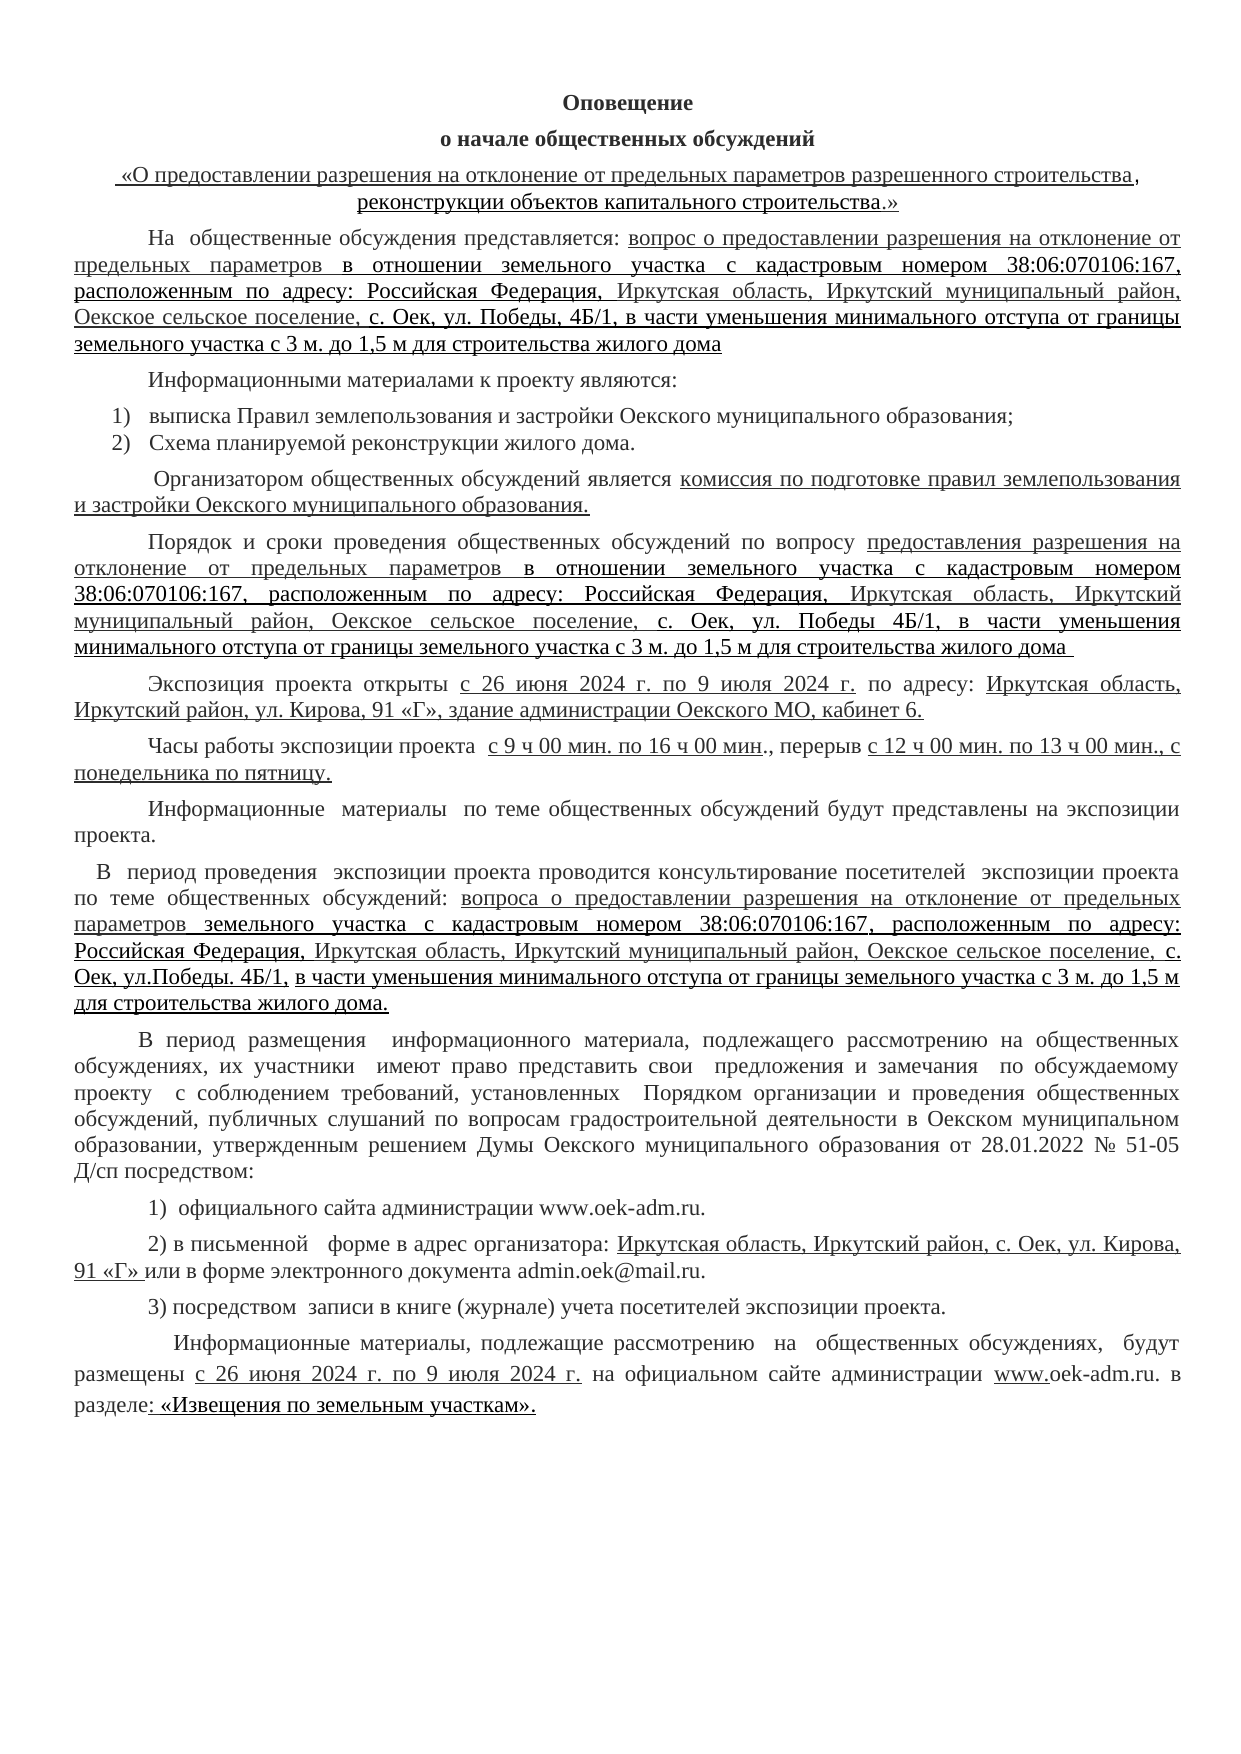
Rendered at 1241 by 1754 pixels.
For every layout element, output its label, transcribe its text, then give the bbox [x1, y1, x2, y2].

list выписка Правил землепользования и застройки Оекского муниципального образования; [111, 402, 1181, 429]
text На общественные обсуждения представляется: вопрос о предоставлении разрешения на отклонение от предельных параметров в отношении земельного участка с кадастровым номером 38:06:070106:167, расположенным по адресу: Российская Федерация, Иркутская область, Иркутский муниципальный район, Оекское сельское поселение, с. Оек, ул. Победы, 4Б/1, в части уменьшения минимального отступа от границы земельного участка с 3 м. до 1,5 м для строительства жилого дома [74, 224, 1181, 274]
text 1) официального сайта администрации www.oek-adm.ru. [74, 1194, 1181, 1220]
text В период проведения экспозиции проекта проводится консультирование посетителей экспозиции проекта по теме общественных обсуждений: вопроса о предоставлении разрешения на отклонение от предельных параметров земельного участка с кадастровым номером 38:06:070106:167, расположенным по адресу: Российская Федерация, Иркутская область, Иркутский муниципальный район, Оекское сельское поселение, с. Оек, ул.Победы. 4Б/1, в части уменьшения минимального отступа от границы земельного участка с 3 м. до 1,5 м для строительства жилого дома. [74, 961, 1181, 1016]
text Информационные материалы, подлежащие рассмотрению на общественных обсуждениях, будут размещены с 26 июня 2024 г. по 9 июля 2024 г. на официальном сайте администрации www.oek-adm.ru. в разделе: «Извещения по земельным участкам». [74, 1329, 1181, 1418]
text На общественные обсуждения представляется: вопрос о предоставлении разрешения на отклонение от предельных параметров в отношении земельного участка с кадастровым номером 38:06:070106:167, расположенным по адресу: Российская Федерация, Иркутская область, Иркутский муниципальный район, Оекское сельское поселение, с. Оек, ул. Победы, 4Б/1, в части уменьшения минимального отступа от границы земельного участка с 3 м. до 1,5 м для строительства жилого дома [74, 301, 1181, 326]
text 3) посредством записи в книге (журнале) учета посетителей экспозиции проекта. [74, 1293, 1181, 1319]
text Оповещение [74, 89, 1181, 115]
text Организатором общественных обсуждений является комиссия по подготовке правил землепользования и застройки Оекского муниципального образования. [74, 465, 1181, 518]
text Информационными материалами к проекту являются: [74, 366, 1181, 392]
text В период размещения информационного материала, подлежащего рассмотрению на общественных обсуждениях, их участники имеют право представить свои предложения и замечания по обсуждаемому проекту с соблюдением требований, установленных Порядком организации и проведения общественных обсуждений, публичных слушаний по вопросам градостроительной деятельности в Оекском муниципальном образовании, утвержденным решением Думы Оекского муниципального образования от 28.01.2022 № 51-05 Д/сп посредством: [74, 1026, 1181, 1184]
text На общественные обсуждения представляется: вопрос о предоставлении разрешения на отклонение от предельных параметров в отношении земельного участка с кадастровым номером 38:06:070106:167, расположенным по адресу: Российская Федерация, Иркутская область, Иркутский муниципальный район, Оекское сельское поселение, с. Оек, ул. Победы, 4Б/1, в части уменьшения минимального отступа от границы земельного участка с 3 м. до 1,5 м для строительства жилого дома [74, 275, 1181, 300]
text Порядок и сроки проведения общественных обсуждений по вопросу предоставления разрешения на отклонение от предельных параметров в отношении земельного участка с кадастровым номером 38:06:070106:167, расположенным по адресу: Российская Федерация, Иркутская область, Иркутский муниципальный район, Оекское сельское поселение, с. Оек, ул. Победы 4Б/1, в части уменьшения минимального отступа от границы земельного участка с 3 м. до 1,5 м для строительства жилого дома [74, 528, 1181, 577]
text о начале общественных обсуждений [74, 125, 1181, 151]
text 2) в письменной форме в адрес организатора: Иркутская область, Иркутский район, с. Оек, ул. Кирова, 91 «Г» или в форме электронного документа admin.oek@mail.ru. [74, 1230, 1181, 1283]
text Информационные материалы по теме общественных обсуждений будут представлены на экспозиции проекта. [74, 795, 1181, 848]
text Экспозиция проекта открыты с 26 июня 2024 г. по 9 июля 2024 г. по адресу: Иркутская область, Иркутский район, ул. Кирова, 91 «Г», здание администрации Оекского МО, кабинет 6. [74, 669, 1181, 722]
text Часы работы экспозиции проекта с 9 ч 00 мин. по 16 ч 00 мин., перерыв с 12 ч 00 мин. по 13 ч 00 мин., с понедельника по пятницу. [74, 732, 1181, 785]
text «О предоставлении разрешения на отклонение от предельных параметров разрешенного строительства, реконструкции объектов капитального строительства.» [74, 161, 1181, 214]
text На общественные обсуждения представляется: вопрос о предоставлении разрешения на отклонение от предельных параметров в отношении земельного участка с кадастровым номером 38:06:070106:167, расположенным по адресу: Российская Федерация, Иркутская область, Иркутский муниципальный район, Оекское сельское поселение, с. Оек, ул. Победы, 4Б/1, в части уменьшения минимального отступа от границы земельного участка с 3 м. до 1,5 м для строительства жилого дома [74, 328, 1181, 356]
list Схема планируемой реконструкции жилого дома. [111, 429, 1181, 455]
text Порядок и сроки проведения общественных обсуждений по вопросу предоставления разрешения на отклонение от предельных параметров в отношении земельного участка с кадастровым номером 38:06:070106:167, расположенным по адресу: Российская Федерация, Иркутская область, Иркутский муниципальный район, Оекское сельское поселение, с. Оек, ул. Победы 4Б/1, в части уменьшения минимального отступа от границы земельного участка с 3 м. до 1,5 м для строительства жилого дома [74, 631, 1181, 659]
text В период проведения экспозиции проекта проводится консультирование посетителей экспозиции проекта по теме общественных обсуждений: вопроса о предоставлении разрешения на отклонение от предельных параметров земельного участка с кадастровым номером 38:06:070106:167, расположенным по адресу: Российская Федерация, Иркутская область, Иркутский муниципальный район, Оекское сельское поселение, с. Оек, ул.Победы. 4Б/1, в части уменьшения минимального отступа от границы земельного участка с 3 м. до 1,5 м для строительства жилого дома. [74, 858, 1181, 933]
